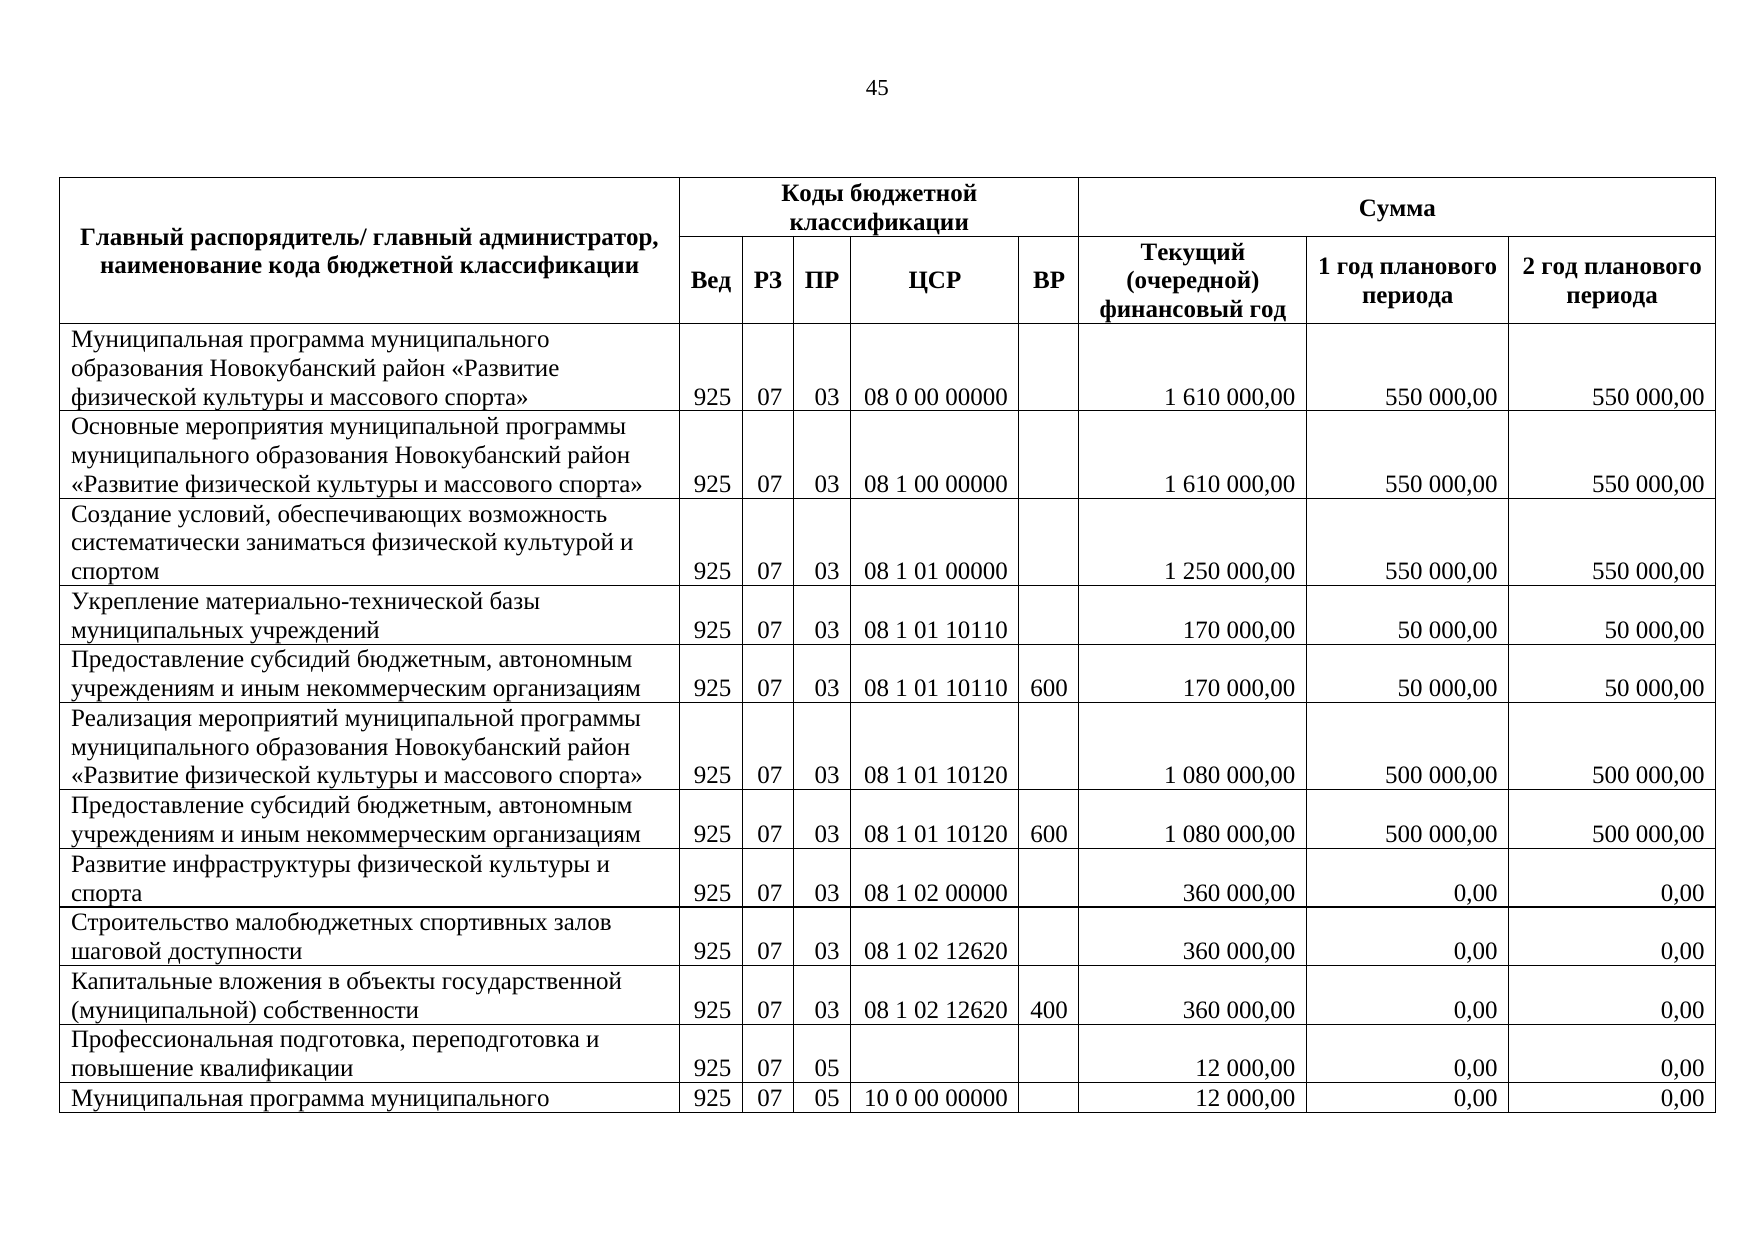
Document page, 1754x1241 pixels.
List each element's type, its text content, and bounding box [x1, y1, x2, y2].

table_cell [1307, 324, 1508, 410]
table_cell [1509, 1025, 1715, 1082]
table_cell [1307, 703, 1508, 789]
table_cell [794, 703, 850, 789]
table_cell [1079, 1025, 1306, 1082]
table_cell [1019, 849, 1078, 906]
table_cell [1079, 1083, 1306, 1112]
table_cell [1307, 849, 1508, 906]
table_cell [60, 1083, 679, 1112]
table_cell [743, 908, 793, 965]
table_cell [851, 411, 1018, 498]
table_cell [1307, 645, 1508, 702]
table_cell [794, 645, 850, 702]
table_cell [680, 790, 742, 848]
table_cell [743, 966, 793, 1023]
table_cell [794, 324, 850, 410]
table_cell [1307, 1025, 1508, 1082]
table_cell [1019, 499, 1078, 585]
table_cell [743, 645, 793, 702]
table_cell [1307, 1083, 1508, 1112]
table_header Коды бюджетной классификации [680, 178, 1078, 236]
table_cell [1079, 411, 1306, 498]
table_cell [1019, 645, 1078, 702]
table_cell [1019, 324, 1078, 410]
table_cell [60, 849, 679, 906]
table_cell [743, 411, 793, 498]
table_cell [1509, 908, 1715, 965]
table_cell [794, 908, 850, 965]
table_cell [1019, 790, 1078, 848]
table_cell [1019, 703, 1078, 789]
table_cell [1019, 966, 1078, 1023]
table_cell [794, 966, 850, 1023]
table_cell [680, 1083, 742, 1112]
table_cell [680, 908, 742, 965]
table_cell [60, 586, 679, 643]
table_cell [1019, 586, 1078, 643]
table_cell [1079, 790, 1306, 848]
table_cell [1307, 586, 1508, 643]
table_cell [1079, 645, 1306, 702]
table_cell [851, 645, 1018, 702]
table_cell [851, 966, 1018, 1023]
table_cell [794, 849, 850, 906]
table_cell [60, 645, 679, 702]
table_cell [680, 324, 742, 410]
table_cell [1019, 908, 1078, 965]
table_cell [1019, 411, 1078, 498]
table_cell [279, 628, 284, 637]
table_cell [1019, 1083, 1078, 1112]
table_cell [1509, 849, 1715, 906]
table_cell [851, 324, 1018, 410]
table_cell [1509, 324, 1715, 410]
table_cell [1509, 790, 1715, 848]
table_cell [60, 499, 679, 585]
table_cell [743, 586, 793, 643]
table_cell 2 год планового периода [1509, 237, 1715, 323]
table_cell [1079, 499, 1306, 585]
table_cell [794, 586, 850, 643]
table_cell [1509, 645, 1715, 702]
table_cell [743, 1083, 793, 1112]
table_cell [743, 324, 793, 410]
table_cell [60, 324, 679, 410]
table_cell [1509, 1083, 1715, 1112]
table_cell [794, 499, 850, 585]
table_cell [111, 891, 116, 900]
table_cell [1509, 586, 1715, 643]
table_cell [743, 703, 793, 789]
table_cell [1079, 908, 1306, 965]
table_cell ЦСР [851, 237, 1018, 323]
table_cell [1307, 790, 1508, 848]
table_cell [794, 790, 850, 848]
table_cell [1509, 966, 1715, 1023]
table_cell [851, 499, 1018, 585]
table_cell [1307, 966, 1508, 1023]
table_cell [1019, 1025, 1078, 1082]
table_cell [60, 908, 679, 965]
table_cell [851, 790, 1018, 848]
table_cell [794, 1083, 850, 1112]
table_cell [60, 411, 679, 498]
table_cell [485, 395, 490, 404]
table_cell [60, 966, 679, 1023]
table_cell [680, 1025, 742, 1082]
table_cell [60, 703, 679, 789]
table_cell ВР [1019, 237, 1078, 323]
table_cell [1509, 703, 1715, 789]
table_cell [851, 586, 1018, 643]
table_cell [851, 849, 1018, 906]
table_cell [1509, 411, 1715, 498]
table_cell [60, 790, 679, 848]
table_cell ПР [794, 237, 850, 323]
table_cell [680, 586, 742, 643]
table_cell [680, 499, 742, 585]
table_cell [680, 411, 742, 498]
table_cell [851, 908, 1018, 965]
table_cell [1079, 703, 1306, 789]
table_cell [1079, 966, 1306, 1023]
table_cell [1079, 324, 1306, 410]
table_cell 1 год планового периода [1307, 237, 1508, 323]
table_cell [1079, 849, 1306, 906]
table_cell Вед [680, 237, 742, 323]
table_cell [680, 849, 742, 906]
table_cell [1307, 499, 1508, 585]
table_cell Текущий (очередной) финансовый год [1079, 237, 1306, 323]
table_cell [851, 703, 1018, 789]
table_cell РЗ [743, 237, 793, 323]
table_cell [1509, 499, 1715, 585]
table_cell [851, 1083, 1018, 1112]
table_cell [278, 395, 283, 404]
table_header Сумма [1079, 178, 1715, 236]
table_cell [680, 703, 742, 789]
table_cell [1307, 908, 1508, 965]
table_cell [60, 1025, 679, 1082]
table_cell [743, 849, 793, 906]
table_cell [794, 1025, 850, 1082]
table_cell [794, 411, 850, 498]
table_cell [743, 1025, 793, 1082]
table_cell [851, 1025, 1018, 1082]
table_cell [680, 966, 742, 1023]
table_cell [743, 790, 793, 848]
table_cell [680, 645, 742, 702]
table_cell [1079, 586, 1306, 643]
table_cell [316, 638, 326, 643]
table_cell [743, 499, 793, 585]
table_header Главный распорядитель/ главный администратор, наименование кода бюджетной классификации [60, 178, 679, 323]
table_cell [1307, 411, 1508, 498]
